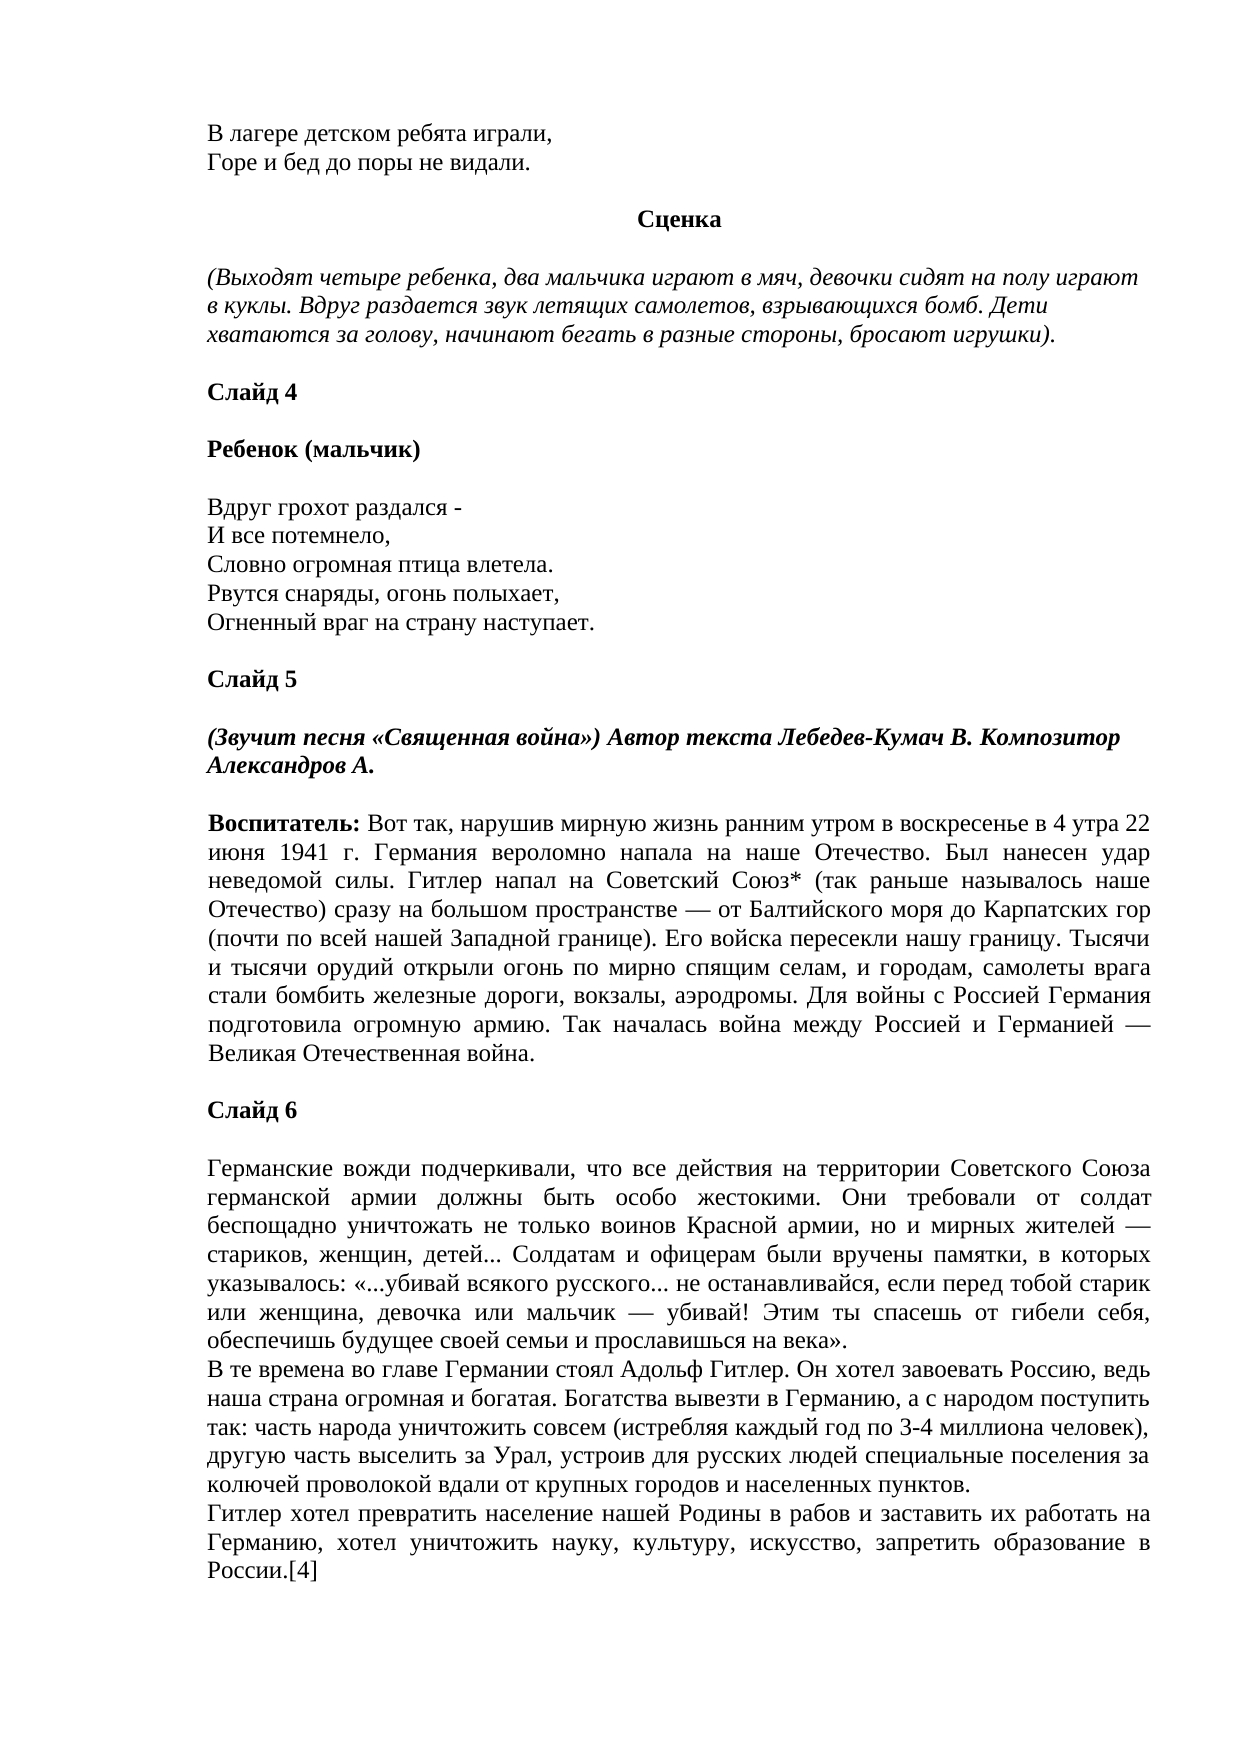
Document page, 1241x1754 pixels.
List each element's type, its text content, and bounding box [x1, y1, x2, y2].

text Рвутся снаряды, огонь полыхает, [207, 578, 1152, 607]
text Слайд 4 [207, 377, 1152, 406]
text Словно огромная птица влетела. [207, 549, 1152, 578]
text (Звучит песня «Священная война») Автор текста Лебедев-Кумач В. Композитор Александров А. [207, 722, 1152, 779]
text Германские вожди подчеркивали, что все действия на территории Советского Союза германской армии должны быть особо жестокими. Они требовали от солдат беспощадно уничтожать не только воинов Красной армии, но и мирных жителей — стариков, женщин, детей... Солдатам и офицерам были вручены памятки, в которых указывалось: «...убивай всякого русского... не останавливайся, если перед тобой старик или женщина, девочка или мальчик — убивай! Этим ты спасешь от гибели себя, обеспечишь будущее своей семьи и прославишься на века». [207, 1153, 1152, 1354]
text В лагере детском ребята играли, [207, 118, 1152, 147]
text Ребенок (мальчик) [207, 434, 1152, 463]
text Сценка [207, 204, 1152, 233]
text Гитлер хотел превратить население нашей Родины в рабов и заставить их работать на Германию, хотел уничтожить науку, культуру, искусство, запретить образование в России.[4] [207, 1498, 1152, 1584]
text В те времена во главе Германии стоял Адольф Гитлер. Он хотел завоевать Россию, ведь наша страна огромная и богатая. Богатства вывезти в Германию, а с народом поступить так: часть народа уничтожить совсем (истребляя каждый год по 3-4 миллиона человек), другую часть выселить за Урал, устроив для русских людей специальные поселения за колючей проволокой вдали от крупных городов и населенных пунктов. [207, 1354, 1151, 1498]
text Слайд 5 [207, 664, 1152, 693]
text Слайд 6 [207, 1096, 1152, 1124]
text И все потемнело, [207, 521, 1152, 549]
text Огненный враг на страну наступает. [207, 607, 1152, 636]
text (Выходят четыре ребенка, два мальчика играют в мяч, девочки сидят на полу играют в куклы. Вдруг раздается звук летящих самолетов, взрывающихся бомб. Дети хватаются за голову, начинают бегать в разные стороны, бросают игрушки). [207, 262, 1152, 348]
text Горе и бед до поры не видали. [207, 147, 1152, 176]
text Вдруг грохот раздался - [207, 492, 1152, 521]
text Воспитатель: Вот так, нарушив мирную жизнь ранним утром в воскресенье в 4 утра 22 июня 1941 г. Германия вероломно напала на наше Отечество. Был нанесен удар неведомой силы. Гитлер напал на Советский Союз* (так раньше называлось наше Отечество) сразу на большом пространстве — от Балтийского моря до Карпатских гор (почти по всей нашей Западной границе). Его войска пересекли нашу границу. Тысячи и тысячи орудий открыли огонь по мирно спящим селам, и городам, самолеты врага стали бомбить железные дороги, вокзалы, аэродромы. Для войны с Россией Германия подготовила огромную армию. Так началась война между Россией и Германией — Великая Отечественная война. [208, 808, 1152, 1067]
